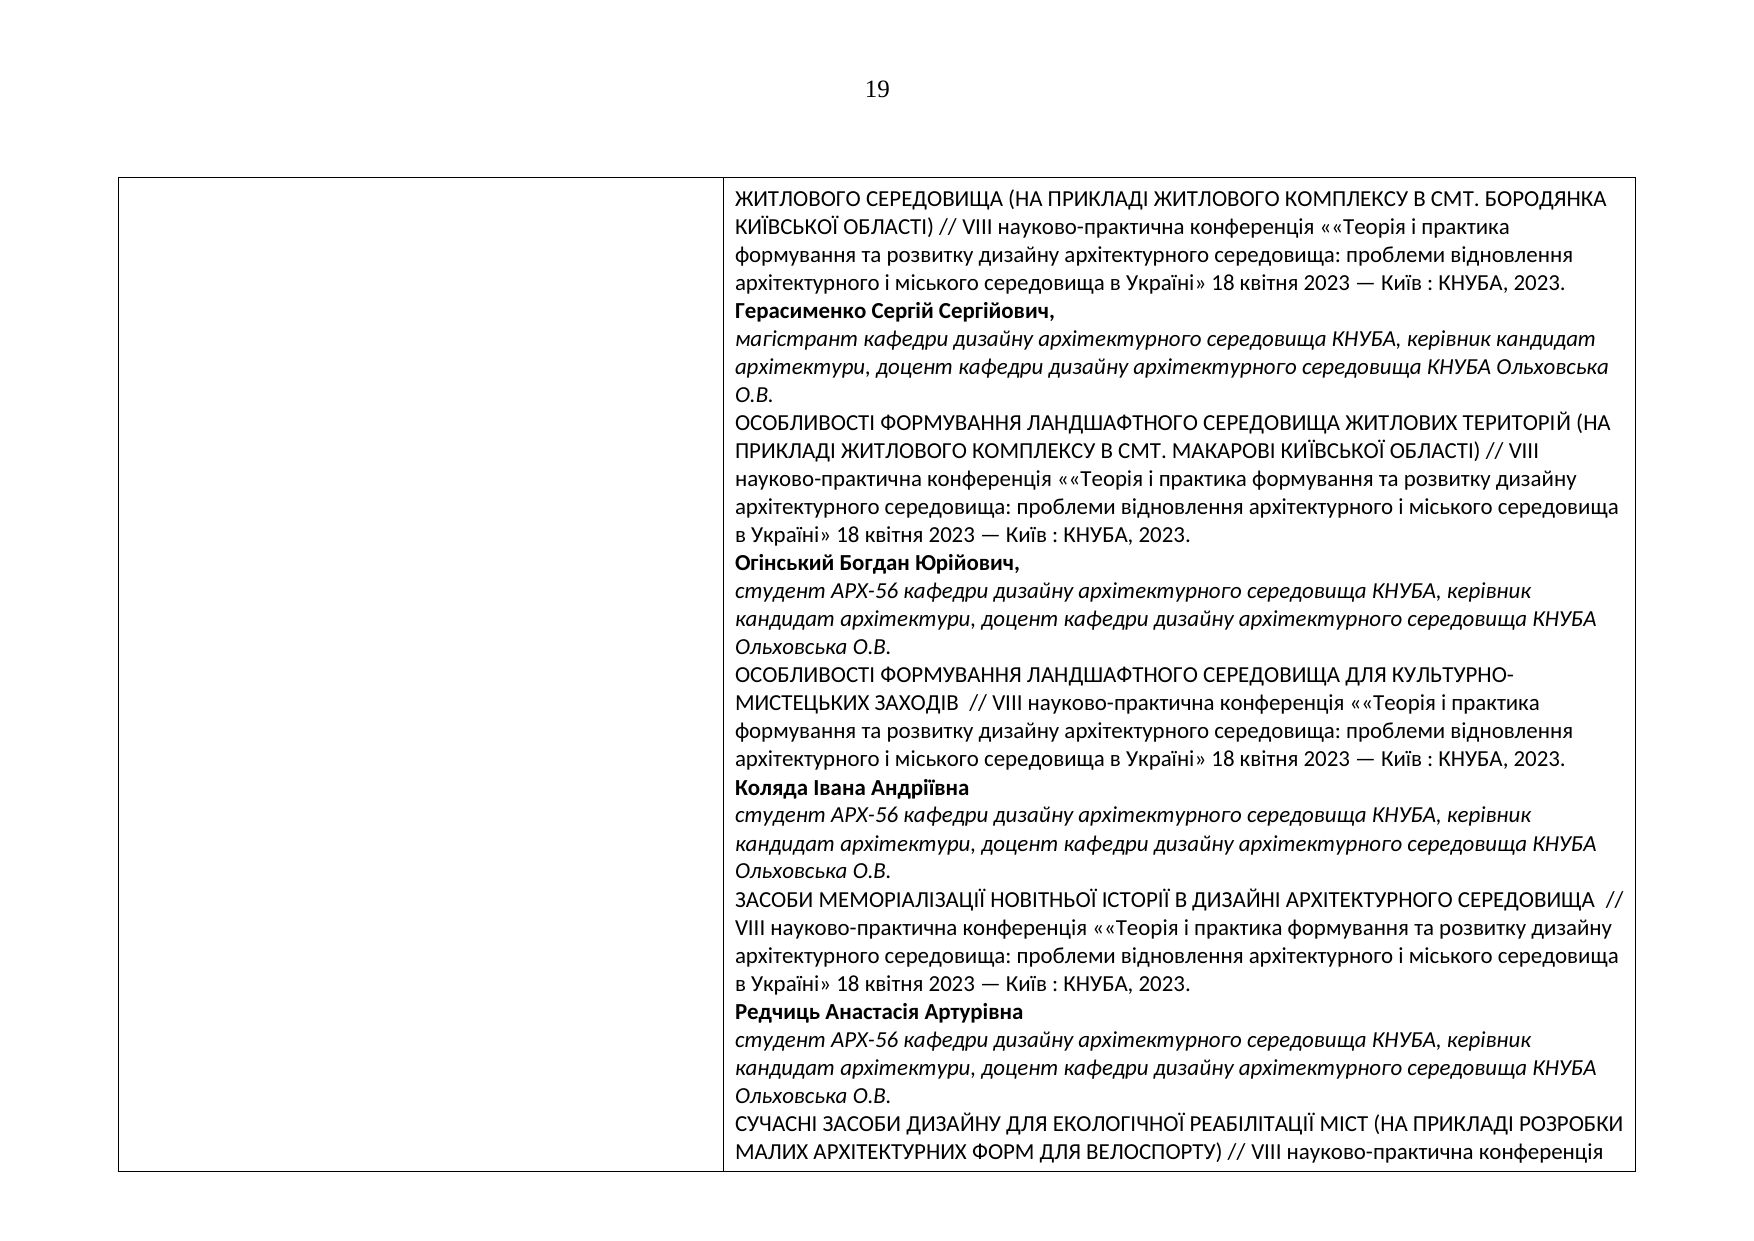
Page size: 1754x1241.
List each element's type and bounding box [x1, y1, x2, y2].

table_cell [119, 178, 723, 1171]
table_cell [724, 178, 1635, 1171]
